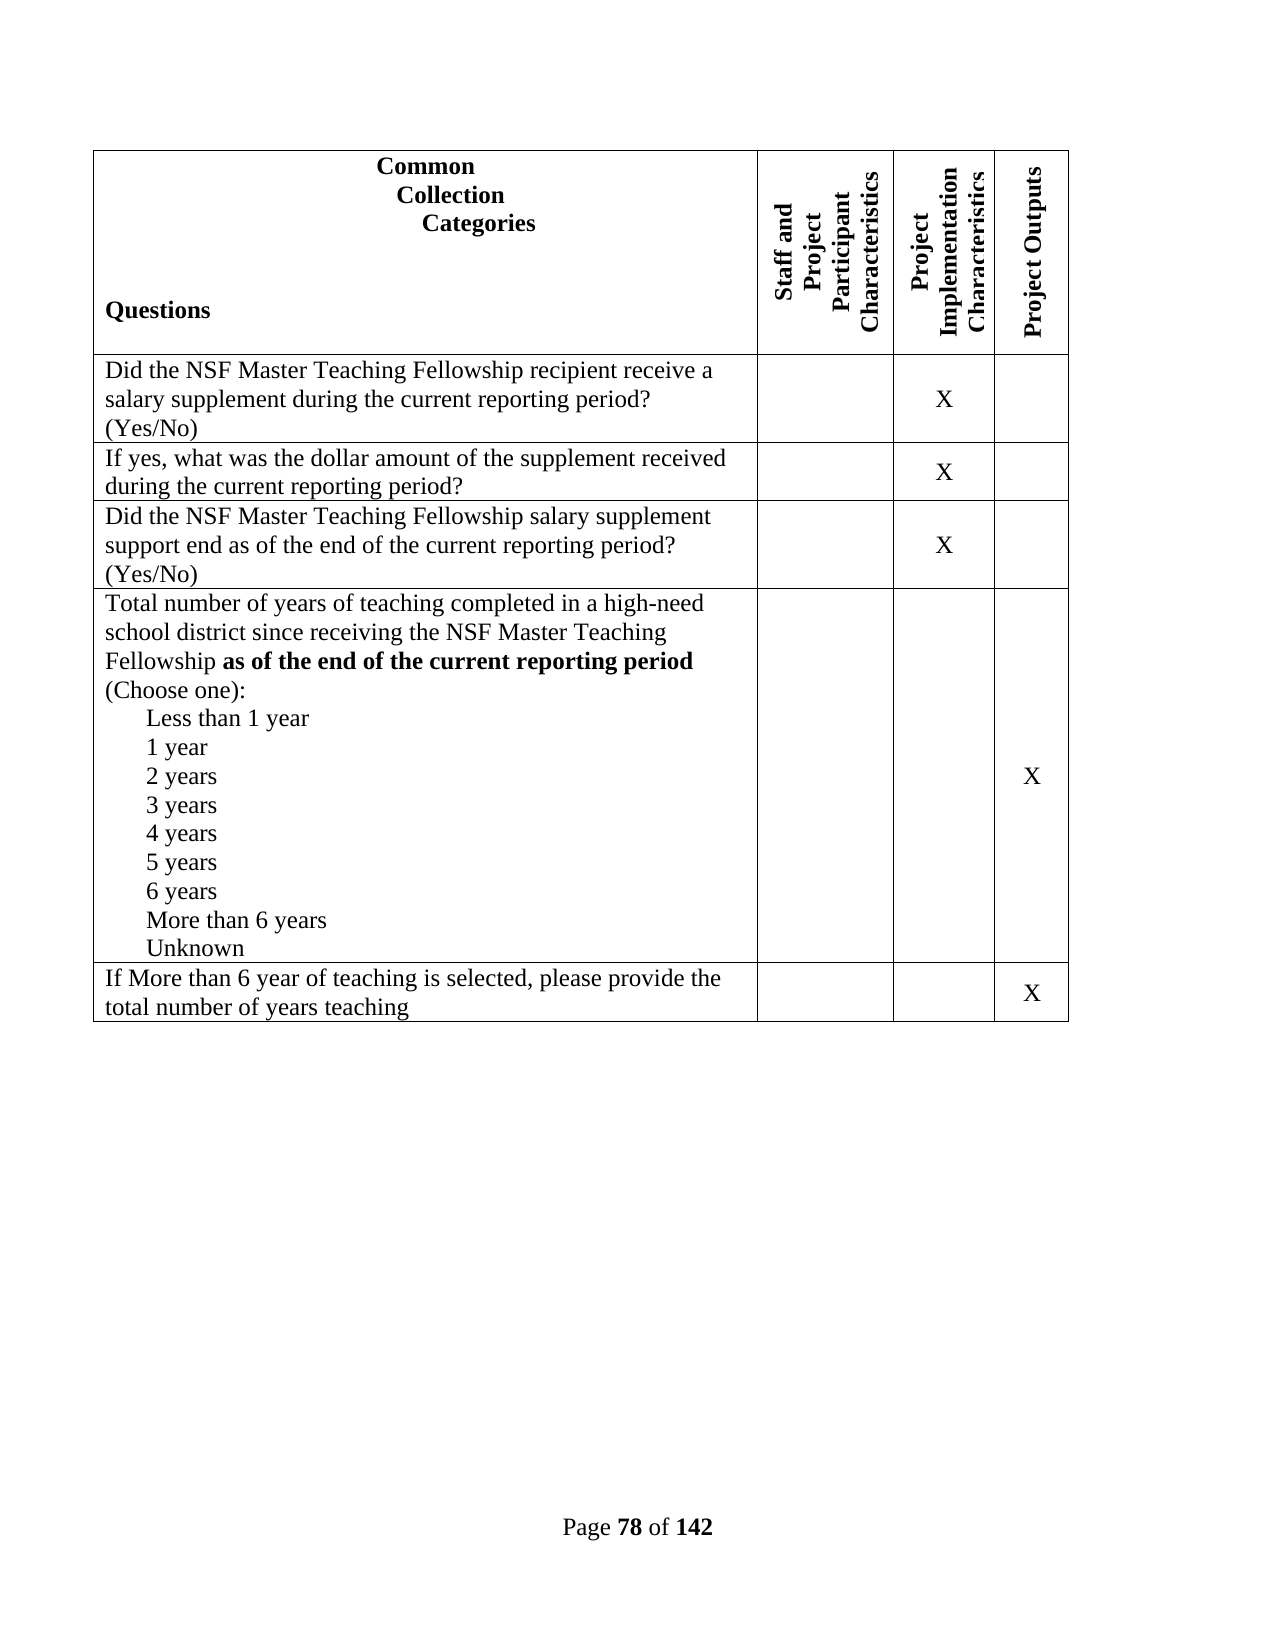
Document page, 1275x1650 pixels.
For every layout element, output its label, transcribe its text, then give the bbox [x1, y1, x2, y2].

table_cell [758, 443, 893, 500]
table_cell If More than 6 year of teaching is selected, please provide the total number of years teaching [94, 963, 757, 1021]
table_cell If yes, what was the dollar amount of the supplement received during the current reporting period? [94, 443, 757, 500]
table_cell X [995, 589, 1068, 962]
table_cell [758, 963, 893, 1021]
table_header Staff and Project Participant Characteristics [758, 151, 893, 354]
table_cell [758, 501, 893, 587]
table_cell [995, 355, 1068, 442]
table_cell Total number of years of teaching completed in a high-need school district since receiving the NSF Master Teaching Fellowship as of the end of the current reporting period (Choose one): Less than 1 year 1 year 2 years 3 years 4 years 5 years 6 years More than 6 years Unknown [94, 589, 757, 962]
table_cell [995, 501, 1068, 587]
table_cell [894, 589, 994, 962]
table_header Project Outputs [995, 151, 1068, 354]
table_cell [894, 963, 994, 1021]
table_cell [758, 589, 893, 962]
table_cell X [995, 963, 1068, 1021]
table_cell X [894, 443, 994, 500]
table_header Common Collection Categories Questions [94, 151, 757, 354]
table_cell Did the NSF Master Teaching Fellowship salary supplement support end as of the end of the current reporting period? (Yes/No) [94, 501, 757, 587]
table_cell X [894, 355, 994, 442]
table_cell Did the NSF Master Teaching Fellowship recipient receive a salary supplement during the current reporting period? (Yes/No) [94, 355, 757, 442]
table_header Project Implementation Characteristics [894, 151, 994, 354]
table_cell [758, 355, 893, 442]
table_cell X [894, 501, 994, 587]
table_cell [995, 443, 1068, 500]
